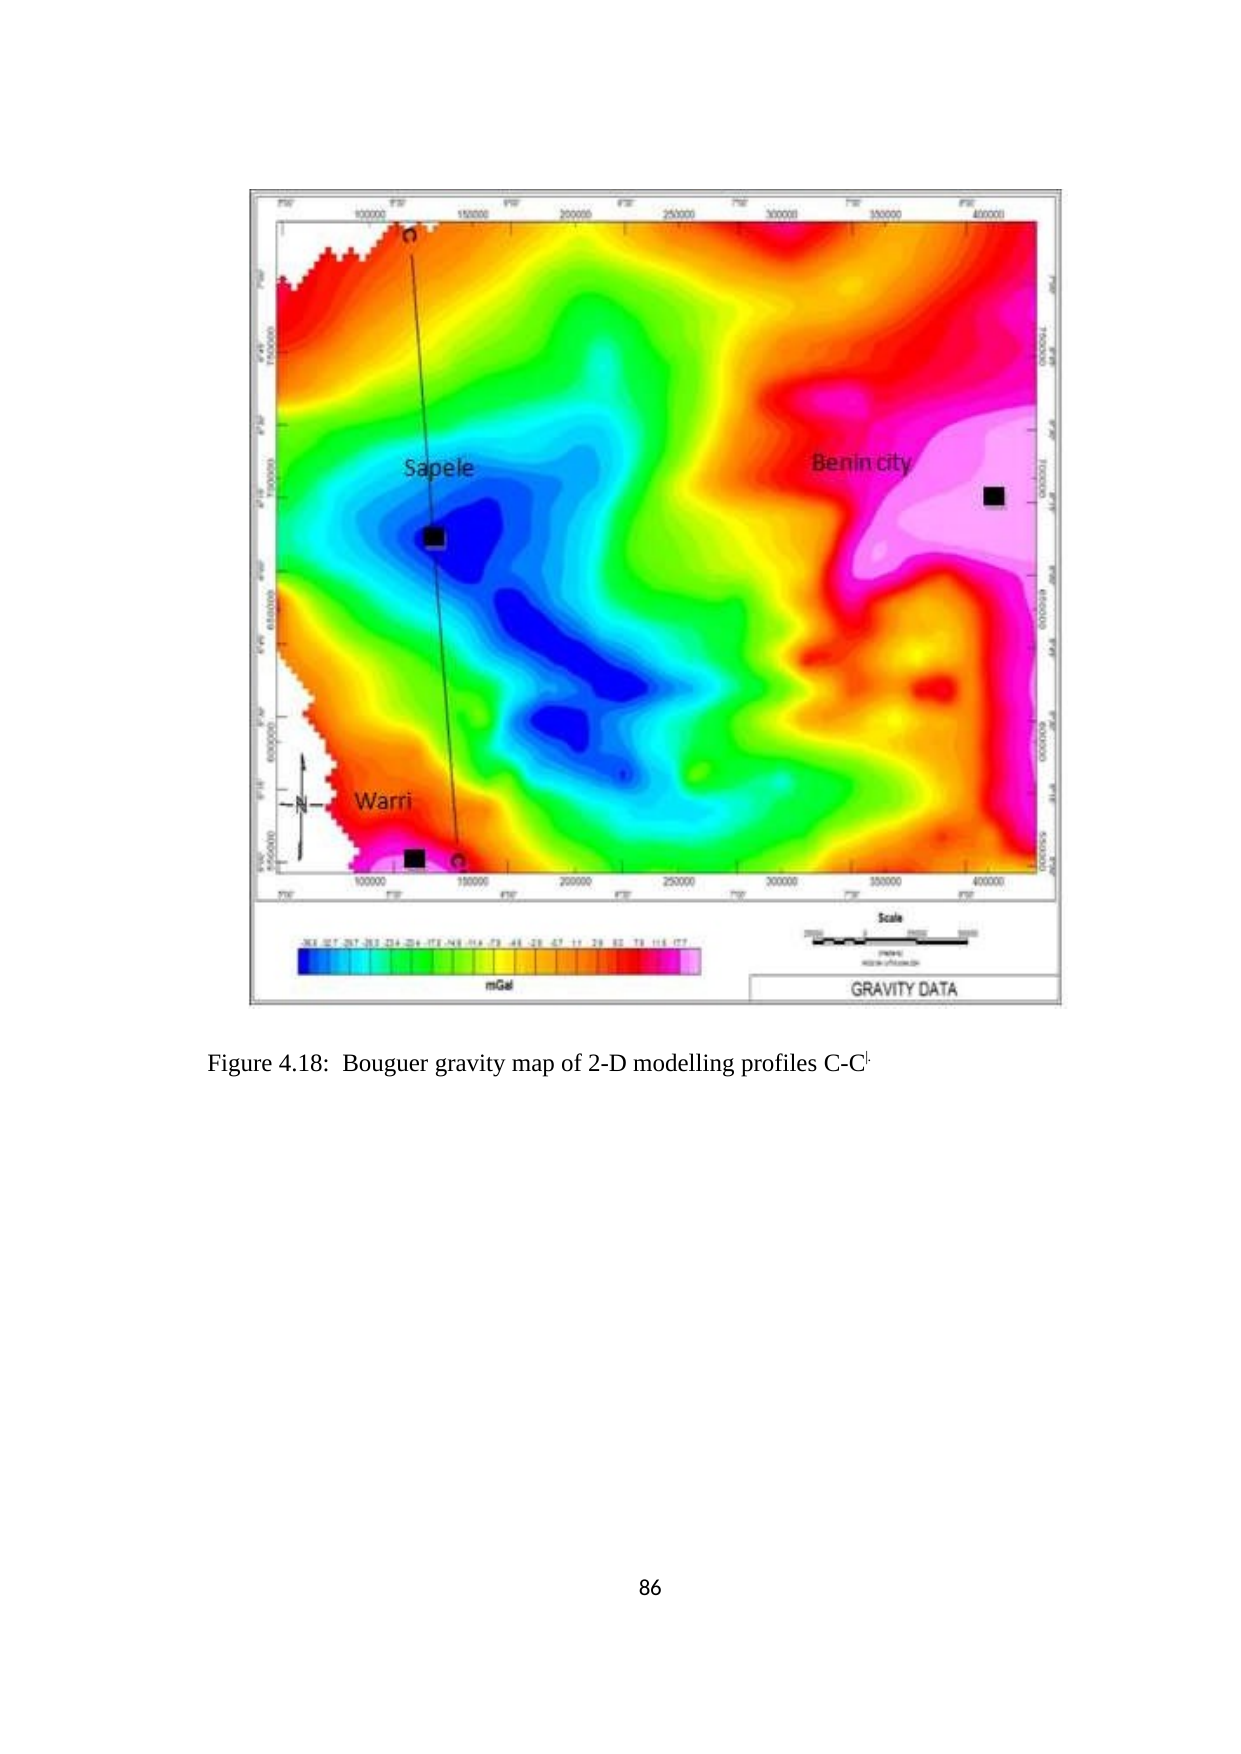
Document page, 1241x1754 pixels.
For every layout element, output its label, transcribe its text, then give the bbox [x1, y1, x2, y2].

text Figure 4.18: Bouguer gravity map of 2-D modelling profiles C-C|. [207, 1048, 1188, 1077]
picture [248, 189, 1068, 1009]
